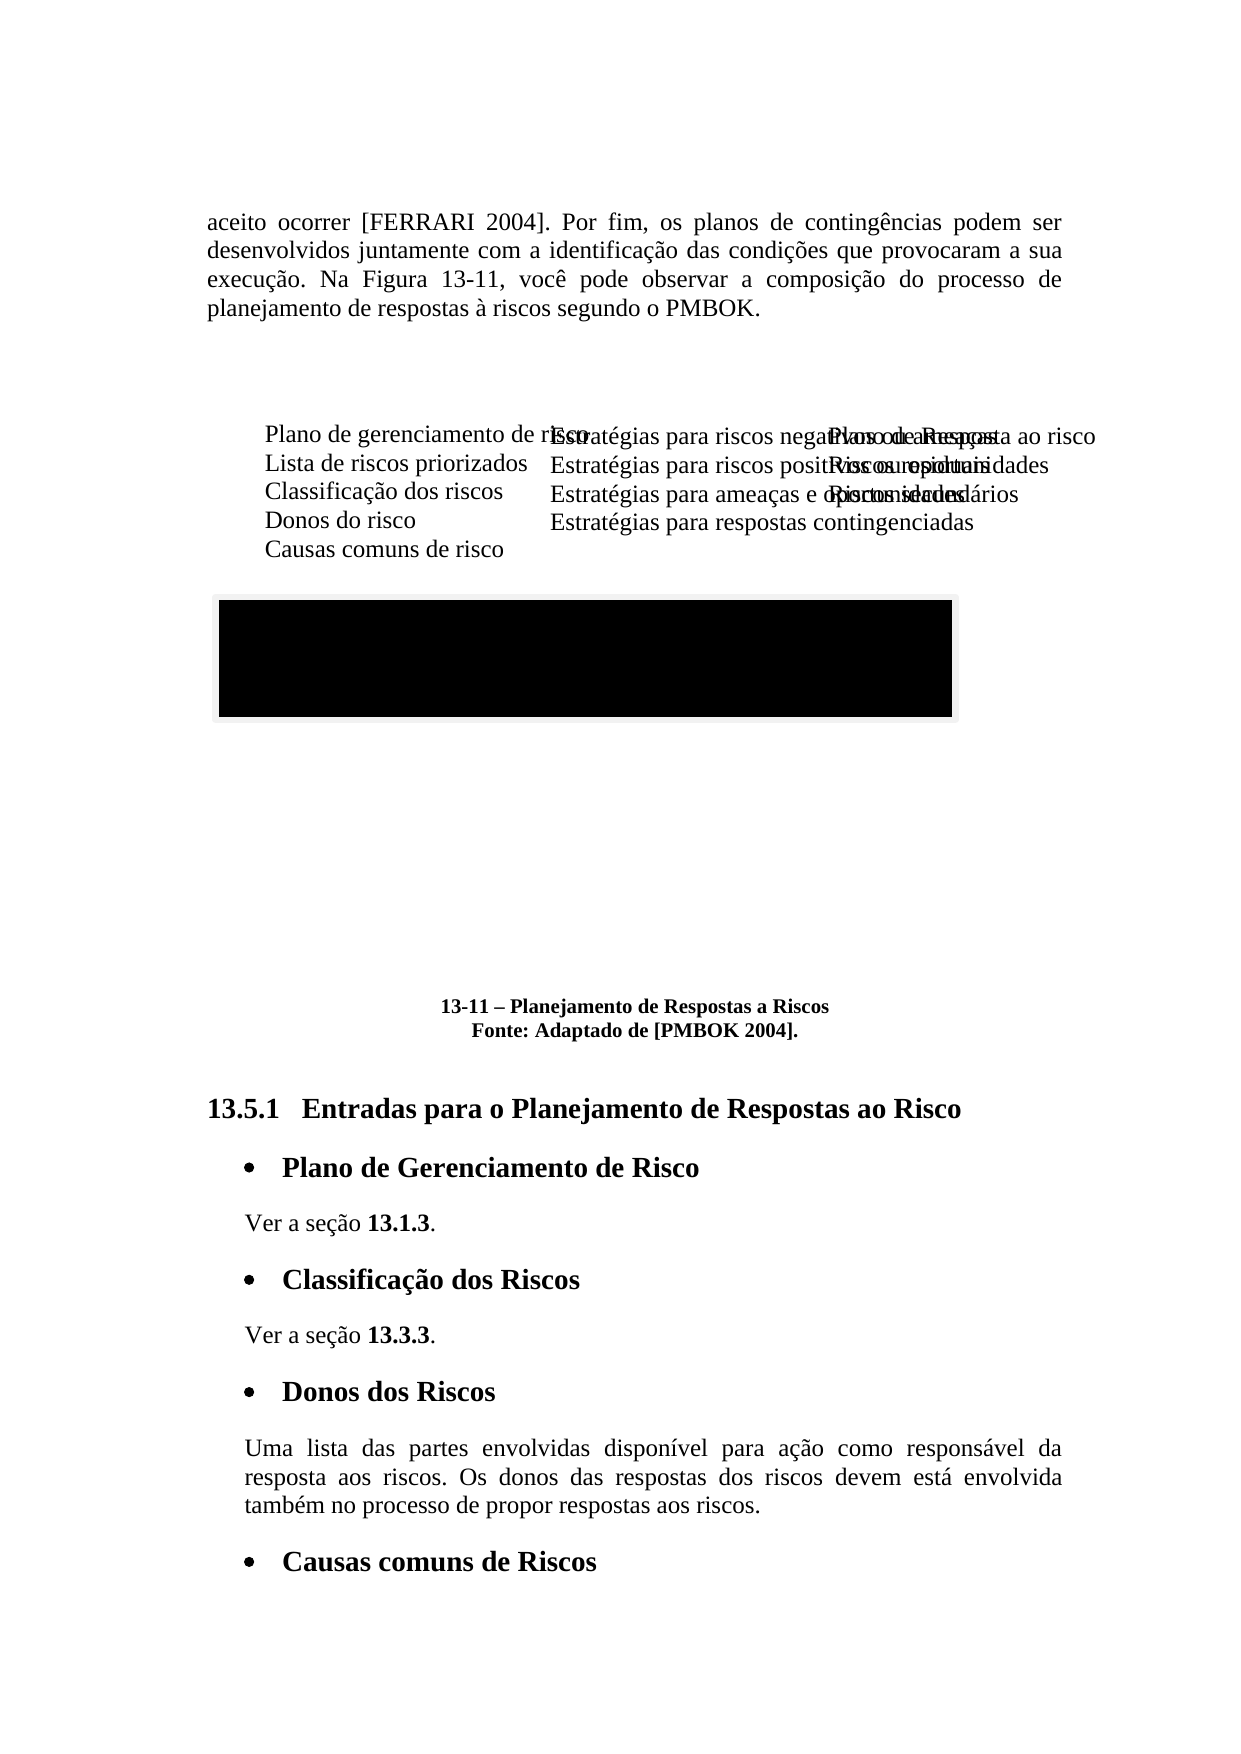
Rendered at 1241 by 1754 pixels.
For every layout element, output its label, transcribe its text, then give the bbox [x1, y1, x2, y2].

list Classificação dos Riscos [244, 1262, 1063, 1296]
text Fonte: Adaptado de [PMBOK 2004]. [207, 1018, 1063, 1042]
text Ver a seção 13.3.3. [244, 1321, 1063, 1349]
text 13-11 – Planejamento de Respostas a Riscos [207, 994, 1063, 1018]
list Causas comuns de Riscos [244, 1544, 1063, 1578]
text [207, 207, 1063, 322]
list Donos dos Riscos [244, 1374, 1063, 1408]
text Ver a seção 13.1.3. [244, 1208, 1063, 1237]
text Uma lista das partes envolvidas disponível para ação como responsável da resposta aos riscos. Os donos das respostas dos riscos devem está envolvida também no processo de propor respostas aos riscos. [244, 1433, 1063, 1519]
text 13.5.1 Entradas para o Planejamento de Respostas ao Risco [207, 1091, 1063, 1125]
list Plano de Gerenciamento de Risco [244, 1150, 1063, 1183]
